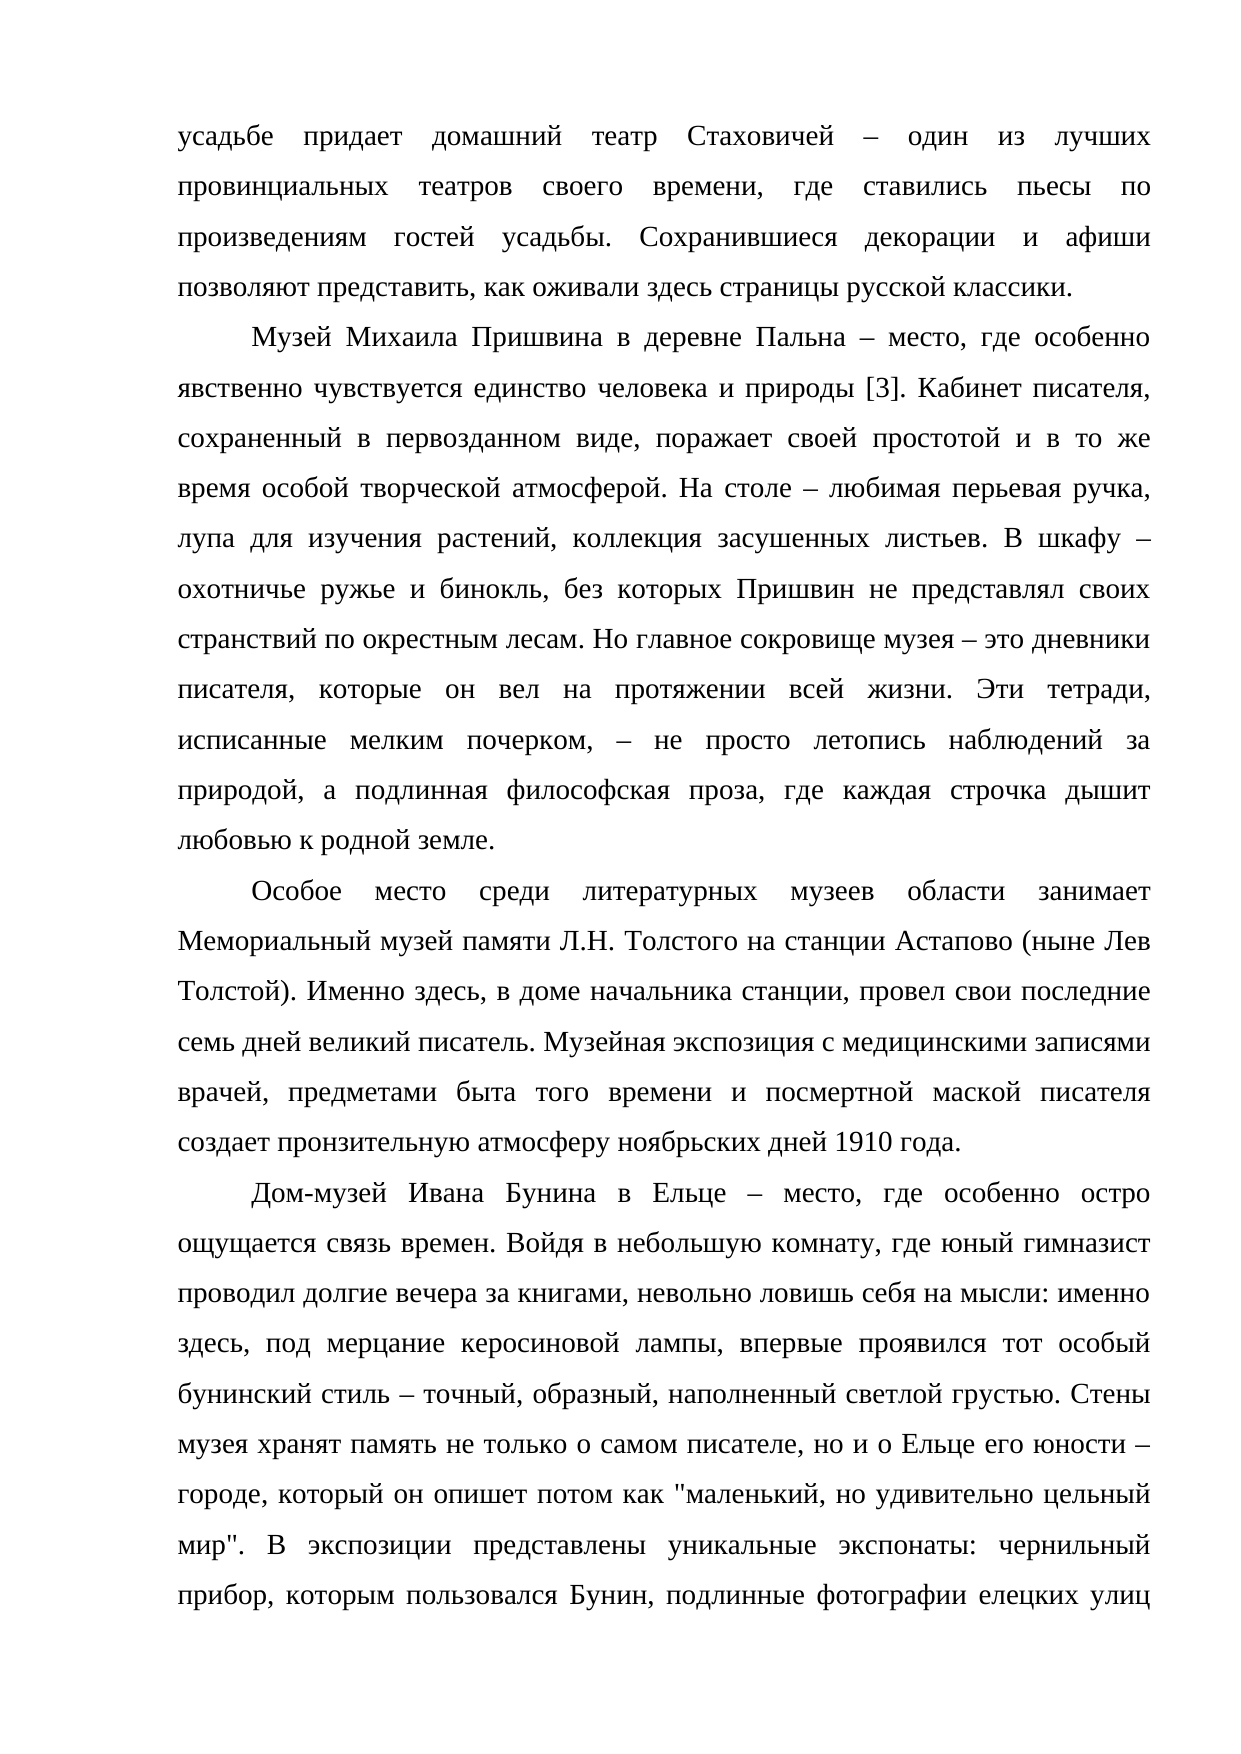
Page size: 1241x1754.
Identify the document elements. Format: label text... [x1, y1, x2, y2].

text Особое место среди литературных музеев области занимает Мемориальный музей памяти Л.Н. Толстого на станции Астапово (ныне Лев Толстой). Именно здесь, в доме начальника станции, провел свои последние семь дней великий писатель. Музейная экспозиция с медицинскими записями врачей, предметами быта того времени и посмертной маской писателя создает пронзительную атмосферу ноябрьских дней 1910 года. [177, 873, 1152, 1158]
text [177, 1175, 1152, 1611]
text Музей Михаила Пришвина в деревне Пальна – место, где особенно явственно чувствуется единство человека и природы [3]. Кабинет писателя, сохраненный в первозданном виде, поражает своей простотой и в то же время особой творческой атмосферой. На столе – любимая перьевая ручка, лупа для изучения растений, коллекция засушенных листьев. В шкафу – охотничье ружье и бинокль, без которых Пришвин не представлял своих странствий по окрестным лесам. Но главное сокровище музея – это дневники писателя, которые он вел на протяжении всей жизни. Эти тетради, исписанные мелким почерком, – не просто летопись наблюдений за природой, а подлинная философская проза, где каждая строчка дышит любовью к родной земле. [177, 319, 1152, 856]
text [177, 118, 1152, 303]
